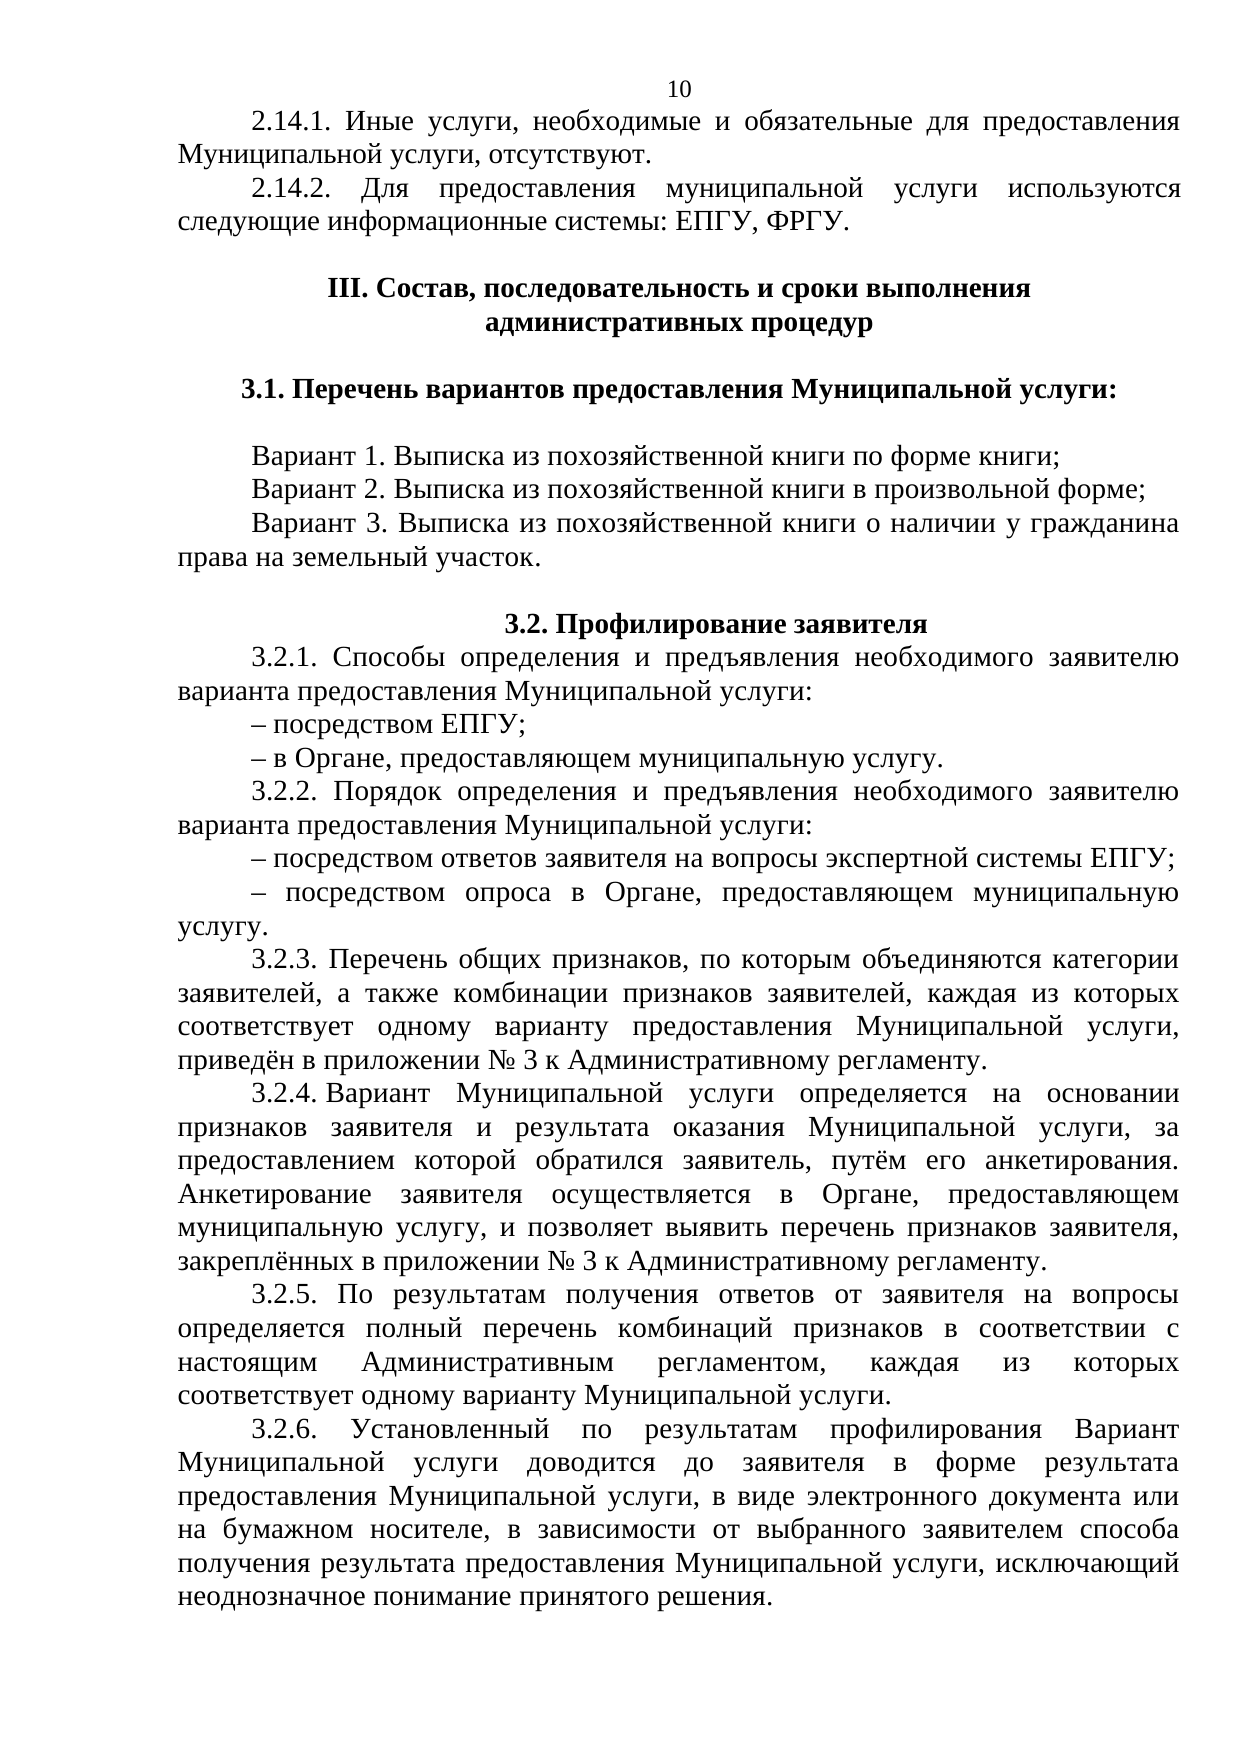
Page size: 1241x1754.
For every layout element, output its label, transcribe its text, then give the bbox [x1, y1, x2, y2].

text 3.2. Профилирование заявителя [177, 606, 1181, 639]
text – в Органе, предоставляющем муниципальную услугу. [177, 740, 1181, 773]
text 3.2.2. Порядок определения и предъявления необходимого заявителю варианта предоставления Муниципальной услуги: [177, 773, 1181, 841]
text 3.2.6. Установленный по результатам профилирования Вариант Муниципальной услуги доводится до заявителя в форме результата предоставления Муниципальной услуги, в виде электронного документа или на бумажном носителе, в зависимости от выбранного заявителем способа получения результата предоставления Муниципальной услуги, исключающий неоднозначное понимание принятого решения. [177, 1411, 1181, 1612]
text Вариант 1. Выписка из похозяйственной книги по форме книги; [177, 438, 1181, 472]
text 3.2.5. По результатам получения ответов от заявителя на вопросы определяется полный перечень комбинаций признаков в соответствии с настоящим Административным регламентом, каждая из которых соответствует одному варианту Муниципальной услуги. [177, 1277, 1181, 1411]
text 3.2.4. Вариант Муниципальной услуги определяется на основании признаков заявителя и результата оказания Муниципальной услуги, за предоставлением которой обратился заявитель, путём его анкетирования. Анкетирование заявителя осуществляется в Органе, предоставляющем муниципальную услугу, и позволяет выявить перечень признаков заявителя, закреплённых в приложении № 3 к Административному регламенту. [177, 1075, 1181, 1277]
text – посредством ответов заявителя на вопросы экспертной системы ЕПГУ; [177, 841, 1181, 874]
text III. Состав, последовательность и сроки выполнения [177, 270, 1181, 304]
text административных процедур [177, 304, 1181, 337]
text Вариант 2. Выписка из похозяйственной книги в произвольной форме; [177, 472, 1181, 505]
text 3.2.3. Перечень общих признаков, по которым объединяются категории заявителей, а также комбинации признаков заявителей, каждая из которых соответствует одному варианту предоставления Муниципальной услуги, приведён в приложении № 3 к Административному регламенту. [177, 941, 1181, 1075]
text – посредством опроса в Органе, предоставляющем муниципальную услугу. [177, 874, 1181, 941]
text – посредством ЕПГУ; [177, 706, 1181, 740]
text 3.2.1. Способы определения и предъявления необходимого заявителю варианта предоставления Муниципальной услуги: [177, 639, 1181, 706]
text Вариант 3. Выписка из похозяйственной книги о наличии у гражданина права на земельный участок. [177, 505, 1181, 572]
text 3.1. Перечень вариантов предоставления Муниципальной услуги: [177, 371, 1181, 404]
text 2.14.1. Иные услуги, необходимые и обязательные для предоставления Муниципальной услуги, отсутствуют. [177, 103, 1181, 170]
text 2.14.2. Для предоставления муниципальной услуги используются следующие информационные системы: ЕПГУ, ФРГУ. [177, 170, 1181, 237]
